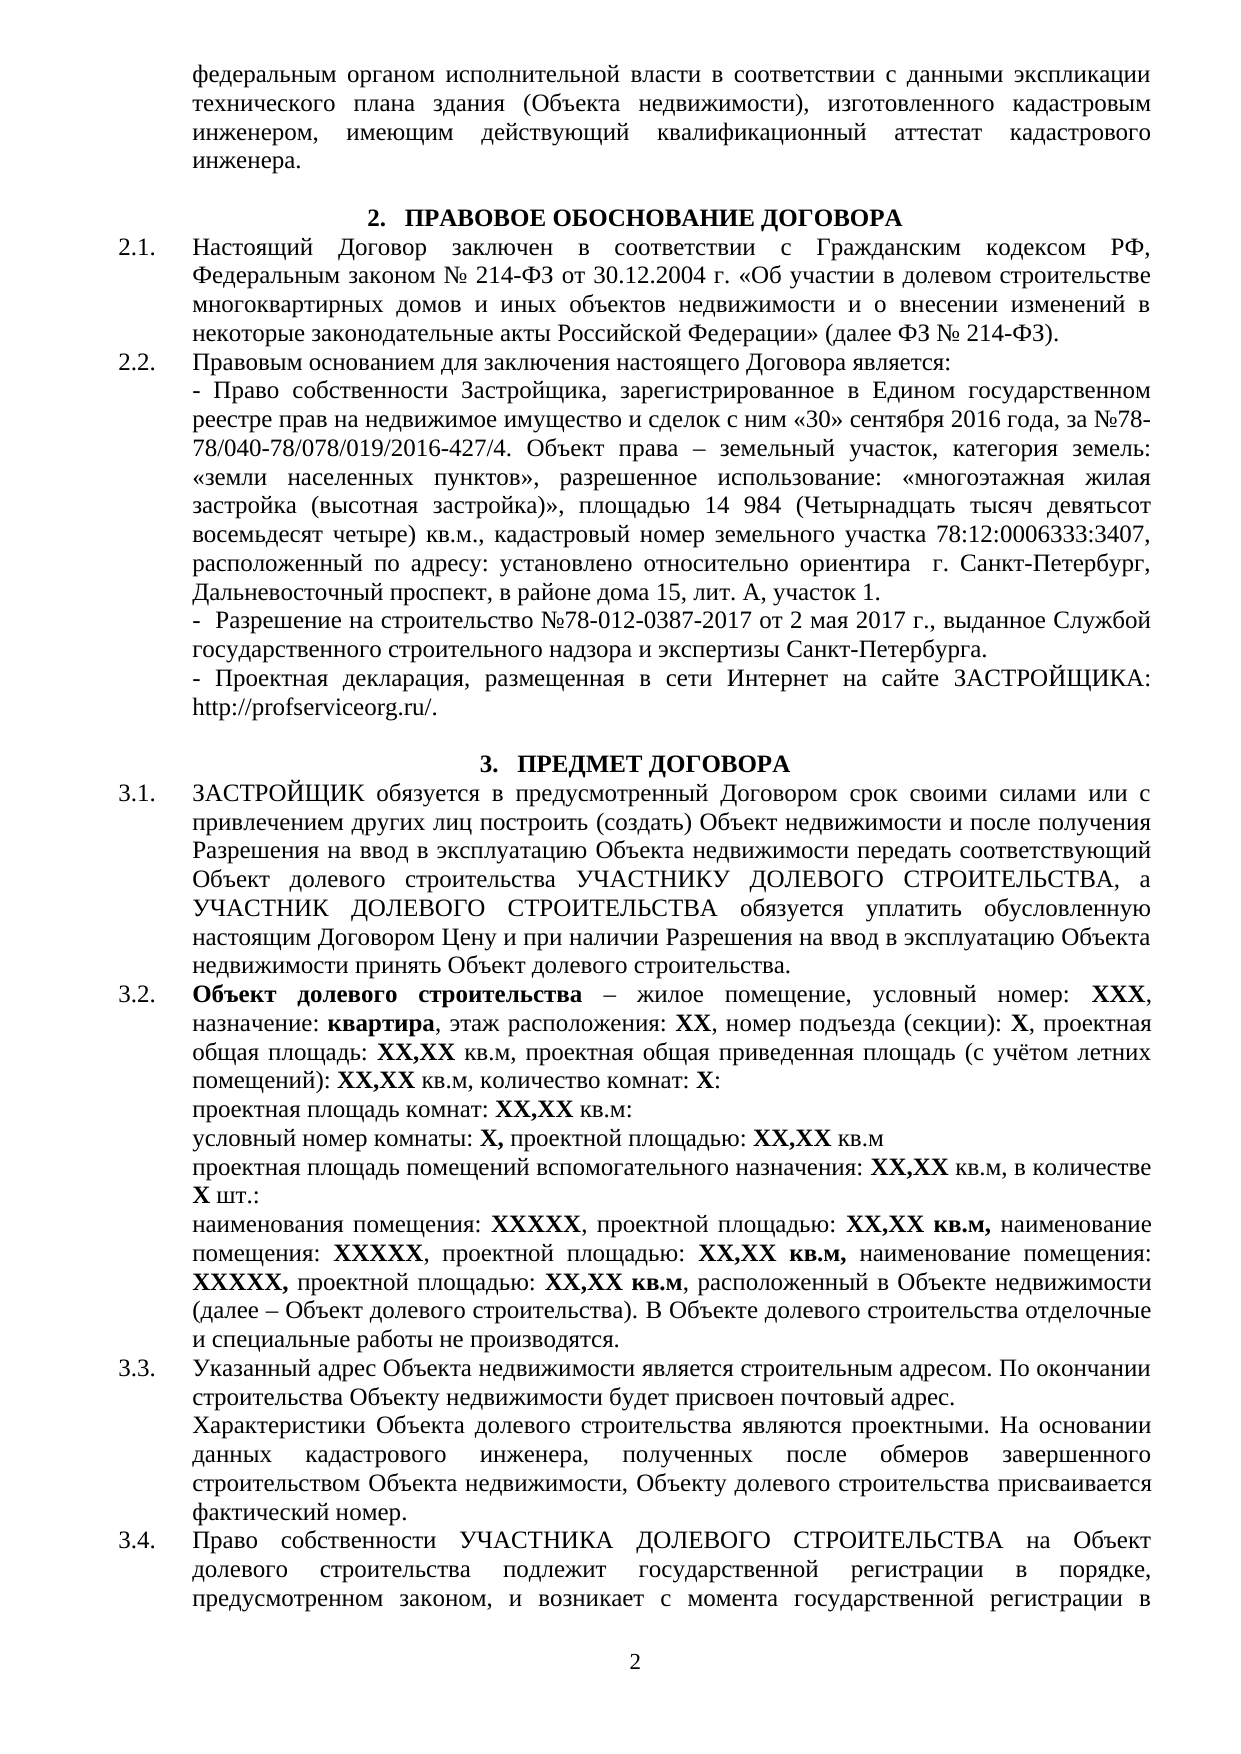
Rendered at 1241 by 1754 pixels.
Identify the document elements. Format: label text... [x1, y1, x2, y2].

text Характеристики Объекта долевого строительства являются проектными. На основании данных кадастрового инженера, полученных после обмеров завершенного строительством Объекта недвижимости, Объекту долевого строительства присваивается фактический номер. [192, 1410, 1152, 1525]
text - Разрешение на строительство №78-012-0387-2017 от 2 мая 2017 г., выданное Службой государственного строительного надзора и экспертизы Санкт-Петербурга. [192, 605, 1152, 663]
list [118, 59, 1152, 174]
text проектная площадь помещений вспомогательного назначения: ХХ,ХХ кв.м, в количестве Х шт.: [192, 1152, 1152, 1209]
list Настоящий Договор заключен в соответствии с Гражданским кодексом РФ, Федеральным законом № 214-ФЗ от 30.12.2004 г. «Об участии в долевом строительстве многоквартирных домов и иных объектов недвижимости и о внесении изменений в некоторые законодательные акты Российской Федерации» (далее ФЗ № 214-ФЗ). [118, 232, 1152, 347]
list Правовым основанием для заключения настоящего Договора является: [118, 347, 1152, 375]
list ПРАВОВОЕ ОБОСНОВАНИЕ ДОГОВОРА [118, 203, 1152, 232]
list ЗАСТРОЙЩИК обязуется в предусмотренный Договором срок своими силами или с привлечением других лиц построить (создать) Объект недвижимости и после получения Разрешения на ввод в эксплуатацию Объекта недвижимости передать соответствующий Объект долевого строительства УЧАСТНИКУ ДОЛЕВОГО СТРОИТЕЛЬСТВА, а УЧАСТНИК ДОЛЕВОГО СТРОИТЕЛЬСТВА обязуется уплатить обусловленную настоящим Договором Цену и при наличии Разрешения на ввод в эксплуатацию Объекта недвижимости принять Объект долевого строительства. [118, 778, 1152, 979]
list ПРЕДМЕТ ДОГОВОРА [118, 749, 1152, 778]
list Указанный адрес Объекта недвижимости является строительным адресом. По окончании строительства Объекту недвижимости будет присвоен почтовый адрес. [118, 1353, 1152, 1410]
text - Проектная декларация, размещенная в сети Интернет на сайте ЗАСТРОЙЩИКА: http://profserviceorg.ru/. [192, 663, 1152, 720]
text условный номер комнаты: Х, проектной площадью: ХХ,ХХ кв.м [192, 1123, 1152, 1152]
text проектная площадь комнат: ХХ,ХХ кв.м: [192, 1094, 1152, 1123]
text - Право собственности Застройщика, зарегистрированное в Едином государственном реестре прав на недвижимое имущество и сделок с ним «30» сентября 2016 года, за №78-78/040-78/078/019/2016-427/4. Объект права – земельный участок, категория земель: «земли населенных пунктов», разрешенное использование: «многоэтажная жилая застройка (высотная застройка)», площадью 14 984 (Четырнадцать тысяч девятьсот восемьдесят четыре) кв.м., кадастровый номер земельного участка 78:12:0006333:3407, расположенный по адресу: установлено относительно ориентира г. Санкт-Петербург, Дальневосточный проспект, в районе дома 15, лит. А, участок 1. [192, 375, 1152, 605]
list Объект долевого строительства – жилое помещение, условный номер: ХХХ, назначение: квартира, этаж расположения: ХХ, номер подъезда (секции): Х, проектная общая площадь: ХХ,ХХ кв.м, проектная общая приведенная площадь (с учётом летних помещений): ХХ,ХХ кв.м, количество комнат: Х: [118, 979, 1152, 1094]
text наименования помещения: ХХХХХ, проектной площадью: ХХ,ХХ кв.м, наименование помещения: ХХХХХ, проектной площадью: ХХ,ХХ кв.м, наименование помещения: ХХХХХ, проектной площадью: ХХ,ХХ кв.м, расположенный в Объекте недвижимости (далее – Объект долевого строительства). В Объекте долевого строительства отделочные и специальные работы не производятся. [192, 1209, 1152, 1353]
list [118, 1525, 1152, 1612]
